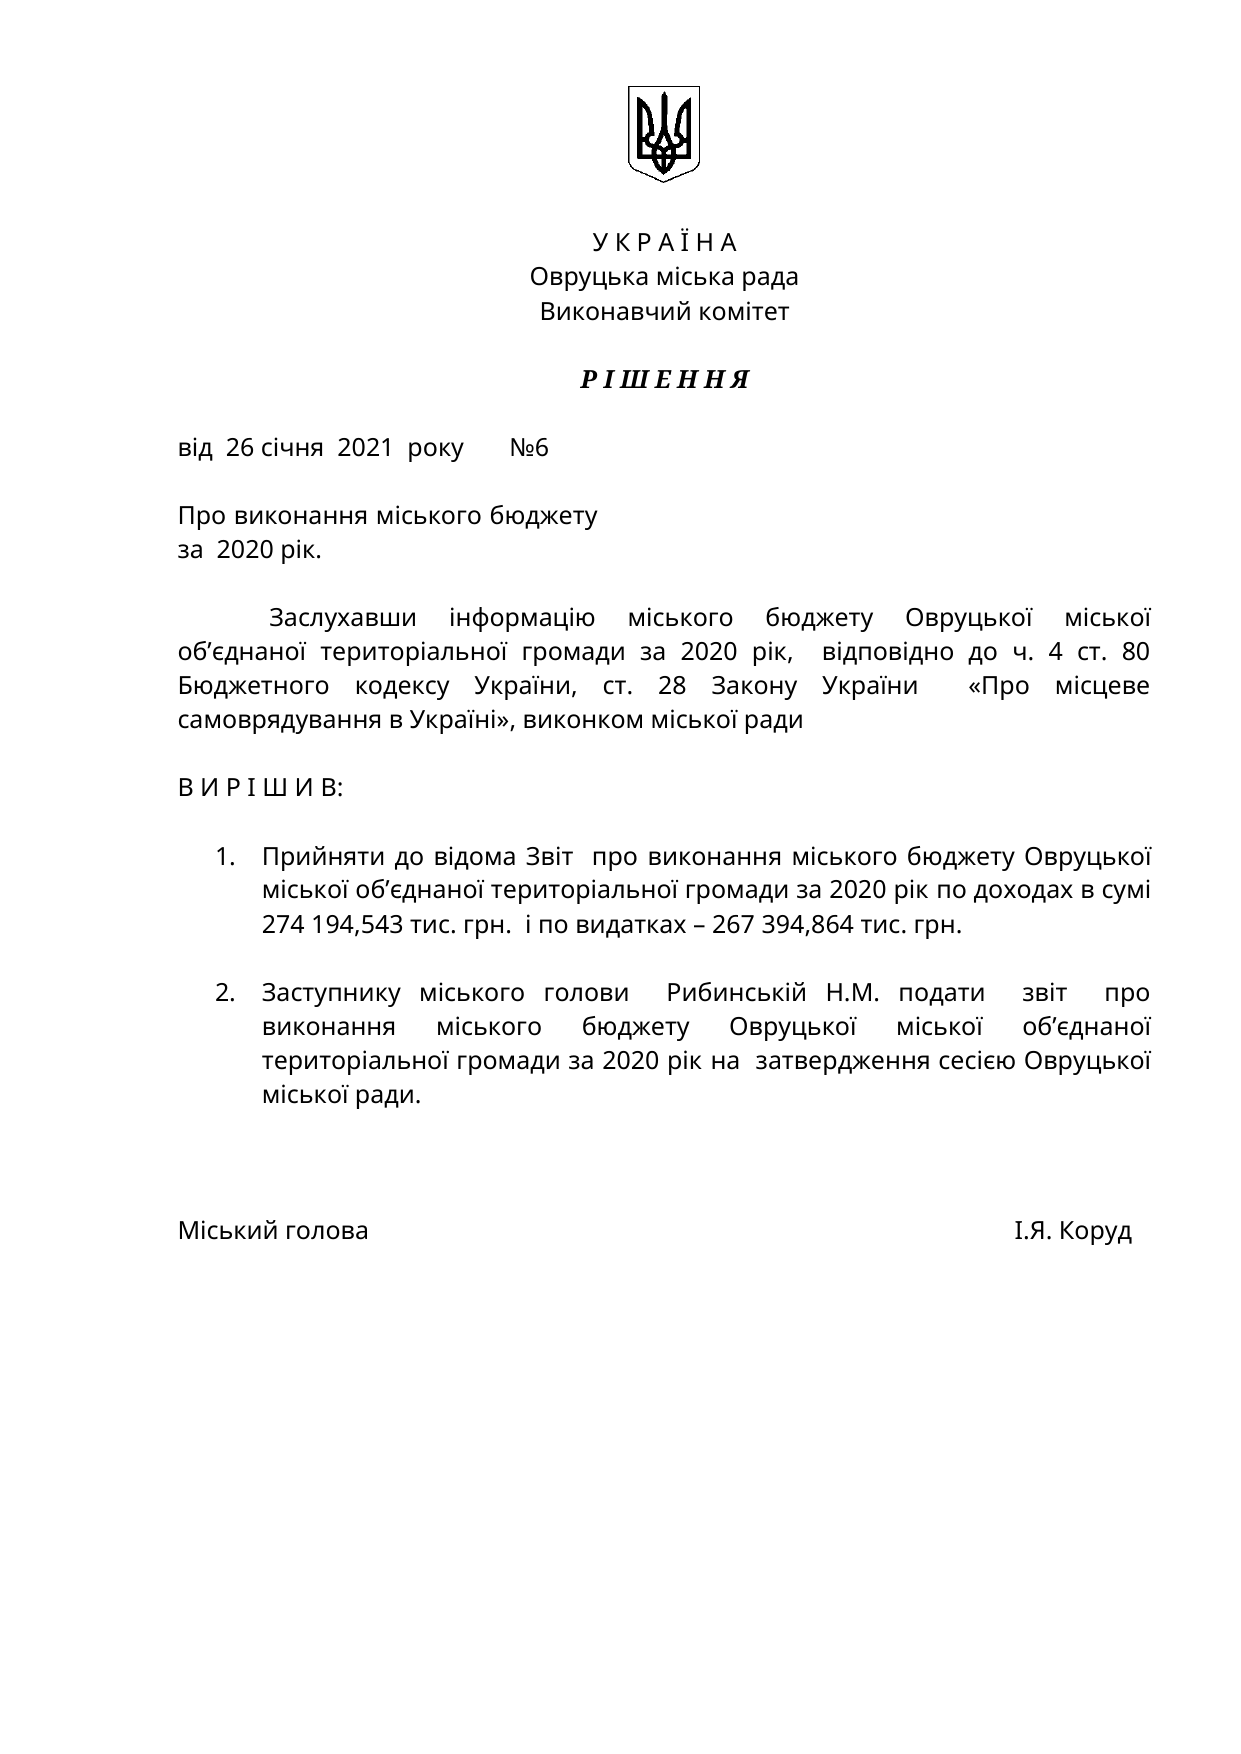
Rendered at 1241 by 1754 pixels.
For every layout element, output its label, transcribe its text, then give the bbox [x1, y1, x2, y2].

subtitle Міський голова І.Я. Коруд [177, 1213, 1152, 1247]
text Овруцька міська рада [177, 259, 1152, 293]
text Про виконання міського бюджету за 2020 рік. [177, 497, 598, 566]
picture [620, 78, 709, 191]
subtitle Р І Ш Е Н Н Я [177, 361, 1152, 395]
text Заслухавши інформацію міського бюджету Овруцької міської об’єднаної територіальної громади за 2020 рік, відповідно до ч. 4 ст. 80 Бюджетного кодексу України, ст. 28 Закону України «Про місцеве самоврядування в Україні», виконком міської ради [177, 600, 1152, 736]
list Заступнику міського голови Рибинській Н.М. подати звіт про виконання міського бюджету Овруцької міської об’єднаної територіальної громади за 2020 рік на затвердження сесією Овруцької міської ради. [215, 974, 1152, 1111]
text Виконавчий комітет [177, 293, 1152, 327]
title У К Р А Ї Н А [177, 225, 1152, 259]
list Прийняти до відома Звіт про виконання міського бюджету Овруцької міської об’єднаної територіальної громади за 2020 рік по доходах в сумі 274 194,543 тис. грн. і по видатках – 267 394,864 тис. грн. [215, 838, 1152, 940]
text В И Р І Ш И В: [177, 770, 1152, 804]
text від 26 січня 2021 року №6 [177, 429, 1152, 463]
